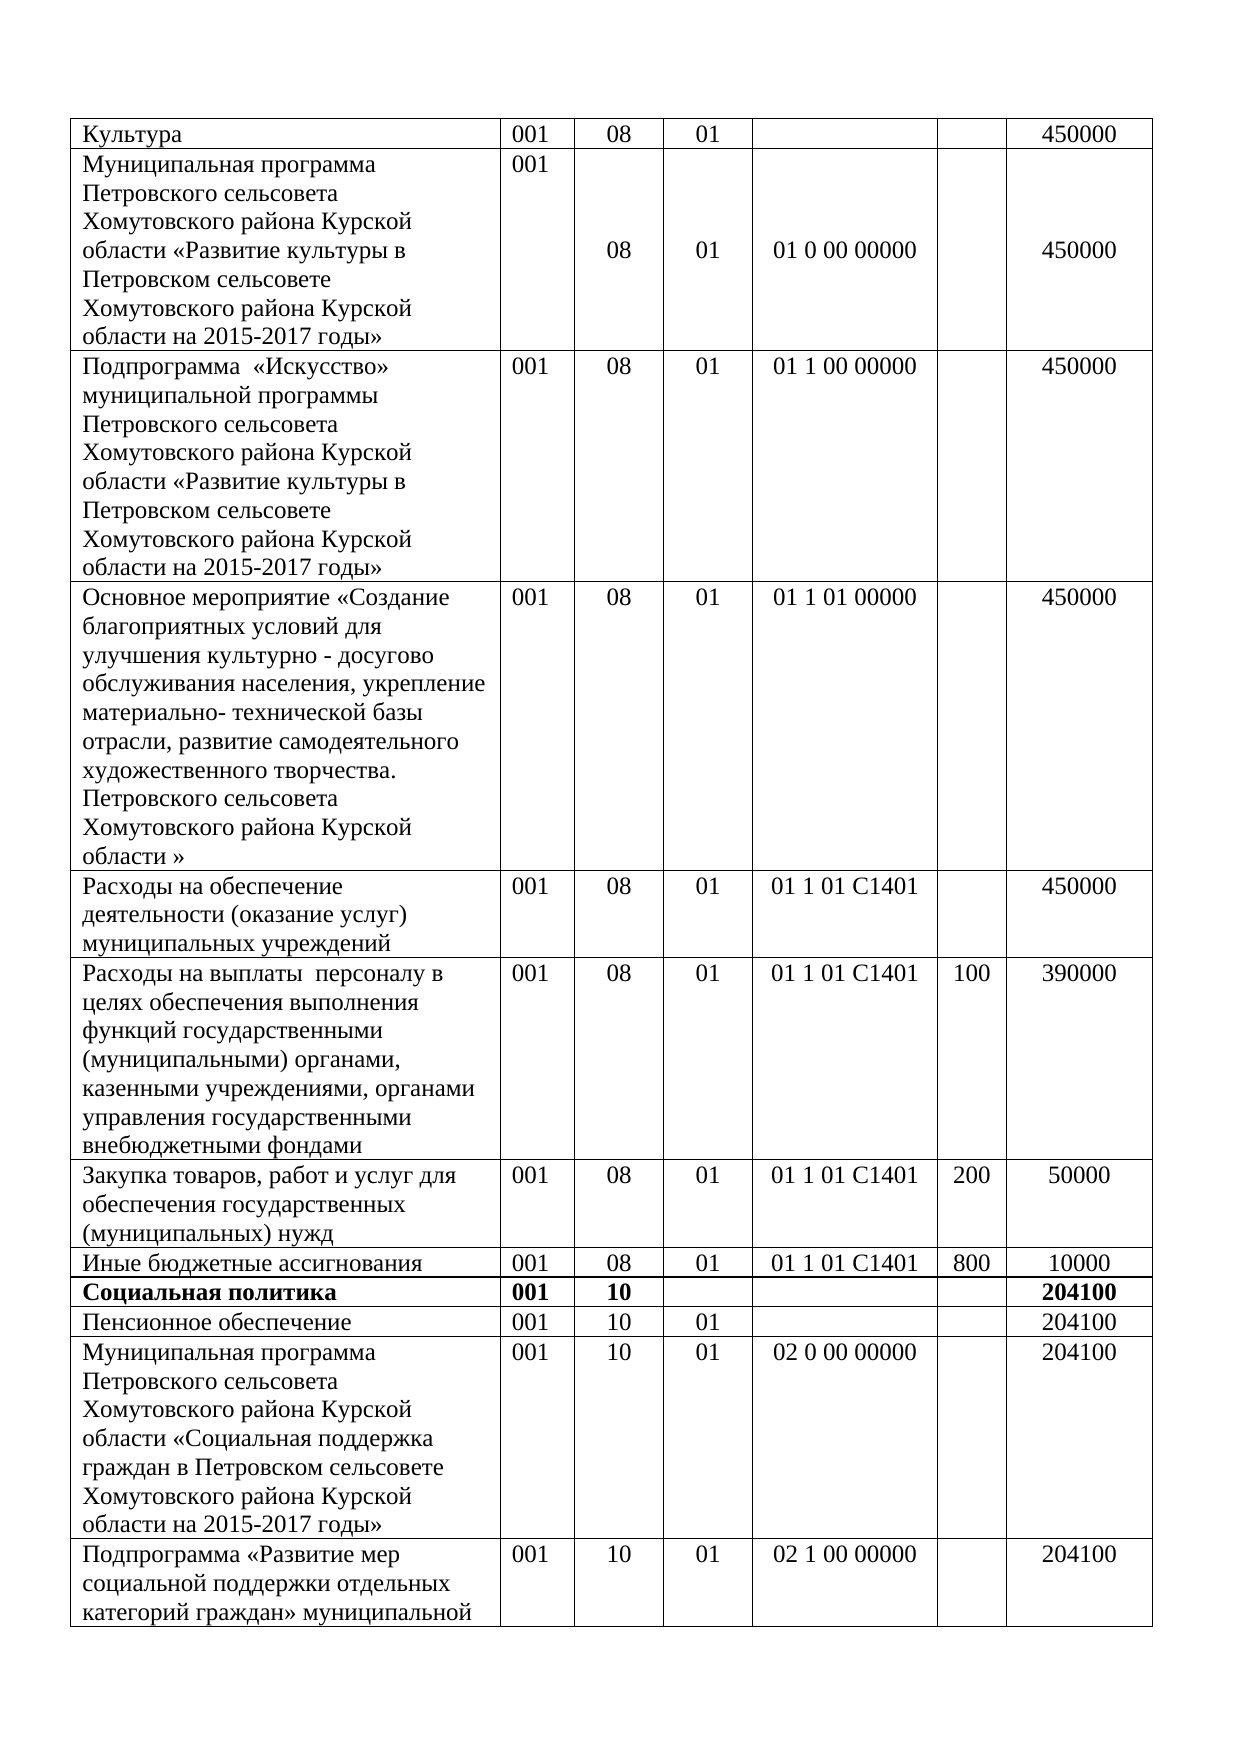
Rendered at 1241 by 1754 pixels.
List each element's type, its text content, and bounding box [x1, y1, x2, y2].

table_cell 01 1 01 С1401 [753, 958, 937, 1159]
table_cell 01 [664, 119, 752, 148]
table_cell 001 [501, 1160, 574, 1247]
table_cell 08 [575, 958, 663, 1159]
table_cell 01 [664, 958, 752, 1159]
table_cell 001 [501, 119, 574, 148]
table_cell 01 [664, 351, 752, 581]
table_cell 450000 [1007, 871, 1152, 957]
table_cell 390000 [1007, 958, 1152, 1159]
table_cell Социальная политика [71, 1278, 500, 1306]
table_cell Расходы на обеспечение деятельности (оказание услуг) муниципальных учреждений [71, 871, 500, 957]
table_cell 204100 [1007, 1307, 1152, 1336]
table_cell 001 [501, 1278, 574, 1306]
table_cell 450000 [1007, 149, 1152, 350]
table_cell 02 1 00 00000 [753, 1539, 937, 1626]
table_cell [938, 1337, 1006, 1538]
table_cell 01 1 00 00000 [753, 351, 937, 581]
table_cell 08 [575, 119, 663, 148]
table_cell 450000 [1007, 351, 1152, 581]
table_cell 01 [664, 1248, 752, 1276]
table_cell 01 [664, 1539, 752, 1626]
table_cell Муниципальная программа Петровского сельсовета Хомутовского района Курской области «Социальная поддержка граждан в Петровском сельсовете Хомутовского района Курской области на 2015-2017 годы» [71, 1337, 500, 1538]
table_cell 204100 [1007, 1278, 1152, 1306]
table_cell 204100 [1007, 1337, 1152, 1538]
table_cell 01 [664, 1307, 752, 1336]
table_cell 08 [575, 871, 663, 957]
table_cell Расходы на выплаты персоналу в целях обеспечения выполнения функций государственными (муниципальными) органами, казенными учреждениями, органами управления государственными внебюджетными фондами [71, 958, 500, 1159]
table_cell Закупка товаров, работ и услуг для обеспечения государственных (муниципальных) нужд [71, 1160, 500, 1247]
table_cell 001 [501, 149, 574, 350]
table_cell 450000 [1007, 582, 1152, 870]
table_cell 08 [575, 1160, 663, 1247]
table_cell 001 [501, 1307, 574, 1336]
table_cell 08 [575, 149, 663, 350]
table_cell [71, 1539, 500, 1626]
table_cell 01 1 01 С1401 [753, 1160, 937, 1247]
table_cell 10 [575, 1539, 663, 1626]
table_cell 01 [664, 149, 752, 350]
table_cell 10 [575, 1337, 663, 1538]
table_cell Основное мероприятие «Создание благоприятных условий для улучшения культурно - досугово обслуживания населения, укрепление материально- технической базы отрасли, развитие самодеятельного художественного творчества. Петровского сельсовета Хомутовского района Курской области » [71, 582, 500, 870]
table_cell 10000 [1007, 1248, 1152, 1276]
table_cell [938, 351, 1006, 581]
table_cell 08 [575, 1248, 663, 1276]
table_cell [753, 1307, 937, 1336]
table_cell 001 [501, 1248, 574, 1276]
table_cell 10 [575, 1278, 663, 1306]
table_cell 01 1 01 С1401 [753, 871, 937, 957]
table_cell Пенсионное обеспечение [71, 1307, 500, 1336]
table_cell 001 [501, 1337, 574, 1538]
table_cell 001 [501, 351, 574, 581]
table_cell 001 [501, 958, 574, 1159]
table_cell Иные бюджетные ассигнования [71, 1248, 500, 1276]
table_cell 100 [938, 958, 1006, 1159]
table_cell 001 [501, 1539, 574, 1626]
table_cell 01 [664, 871, 752, 957]
table_cell 01 1 01 00000 [753, 582, 937, 870]
table_cell 01 1 01 С1401 [753, 1248, 937, 1276]
table_cell 50000 [1007, 1160, 1152, 1247]
table_cell 200 [938, 1160, 1006, 1247]
table_cell [938, 1278, 1006, 1306]
table_cell [753, 119, 937, 148]
table_cell [938, 871, 1006, 957]
table_cell 001 [501, 582, 574, 870]
table_cell 08 [575, 351, 663, 581]
table_cell [938, 1539, 1006, 1626]
table_cell 10 [575, 1307, 663, 1336]
table_cell [938, 119, 1006, 148]
table_cell 01 [664, 1160, 752, 1247]
table_cell Культура [71, 119, 500, 148]
table_cell 450000 [1007, 119, 1152, 148]
table_cell 01 [664, 1337, 752, 1538]
table_cell 08 [575, 582, 663, 870]
table_cell Муниципальная программа Петровского сельсовета Хомутовского района Курской области «Развитие культуры в Петровском сельсовете Хомутовского района Курской области на 2015-2017 годы» [71, 149, 500, 350]
table_cell [938, 1307, 1006, 1336]
table_cell [664, 1278, 752, 1306]
table_cell [753, 1278, 937, 1306]
table_cell 204100 [1007, 1539, 1152, 1626]
table_cell 800 [938, 1248, 1006, 1276]
table_cell 01 0 00 00000 [753, 149, 937, 350]
table_cell [938, 149, 1006, 350]
table_cell 02 0 00 00000 [753, 1337, 937, 1538]
table_cell Подпрограмма «Искусство» муниципальной программы Петровского сельсовета Хомутовского района Курской области «Развитие культуры в Петровском сельсовете Хомутовского района Курской области на 2015-2017 годы» [71, 351, 500, 581]
table_cell [938, 582, 1006, 870]
table_cell 001 [501, 871, 574, 957]
table_cell 01 [664, 582, 752, 870]
